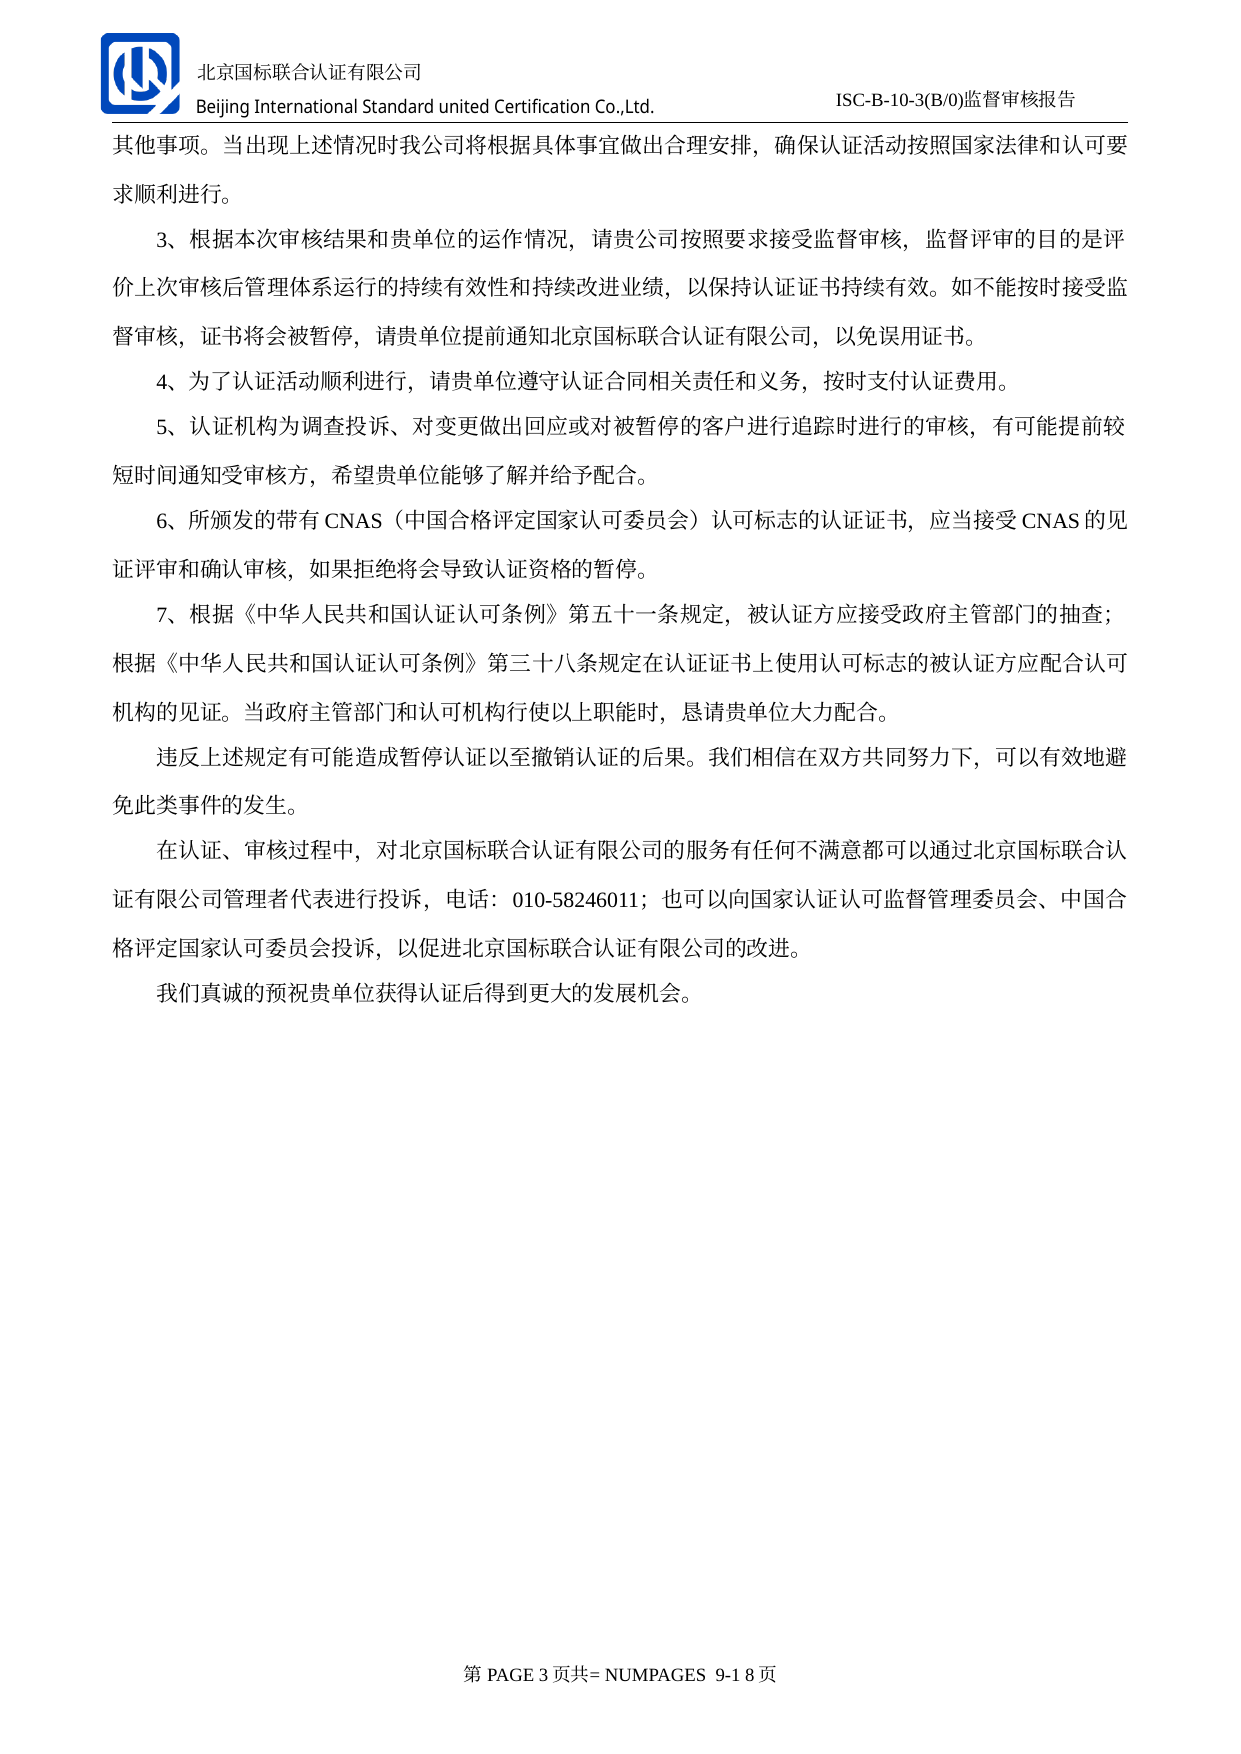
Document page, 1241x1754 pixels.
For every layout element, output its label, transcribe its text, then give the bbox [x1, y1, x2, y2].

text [112, 129, 1128, 210]
picture [100, 33, 180, 114]
text 6、所颁发的带有CNAS（中国合格评定国家认可委员会）认可标志的认证证书，应当接受CNAS的见证评审和确认审核，如果拒绝将会导致认证资格的暂停。 [112, 504, 1128, 586]
text 3、根据本次审核结果和贵单位的运作情况，请贵公司按照要求接受监督审核，监督评审的目的是评价上次审核后管理体系运行的持续有效性和持续改进业绩，以保持认证证书持续有效。如不能按时接受监督审核，证书将会被暂停，请贵单位提前通知北京国标联合认证有限公司，以免误用证书。 [112, 223, 1128, 353]
text 违反上述规定有可能造成暂停认证以至撤销认证的后果。我们相信在双方共同努力下，可以有效地避免此类事件的发生。 [112, 741, 1128, 822]
text 在认证、审核过程中，对北京国标联合认证有限公司的服务有任何不满意都可以通过北京国标联合认证有限公司管理者代表进行投诉，电话：010-58246011；也可以向国家认证认可监督管理委员会、中国合格评定国家认可委员会投诉，以促进北京国标联合认证有限公司的改进。 [112, 835, 1128, 965]
text 4、为了认证活动顺利进行，请贵单位遵守认证合同相关责任和义务，按时支付认证费用。 [112, 366, 1128, 398]
text 7、根据《中华人民共和国认证认可条例》第五十一条规定，被认证方应接受政府主管部门的抽查；根据《中华人民共和国认证认可条例》第三十八条规定在认证证书上使用认可标志的被认证方应配合认可机构的见证。当政府主管部门和认可机构行使以上职能时，恳请贵单位大力配合。 [112, 598, 1128, 728]
text 5、认证机构为调查投诉、对变更做出回应或对被暂停的客户进行追踪时进行的审核，有可能提前较短时间通知受审核方，希望贵单位能够了解并给予配合。 [112, 411, 1128, 492]
text 我们真诚的预祝贵单位获得认证后得到更大的发展机会。 [112, 977, 1128, 1010]
